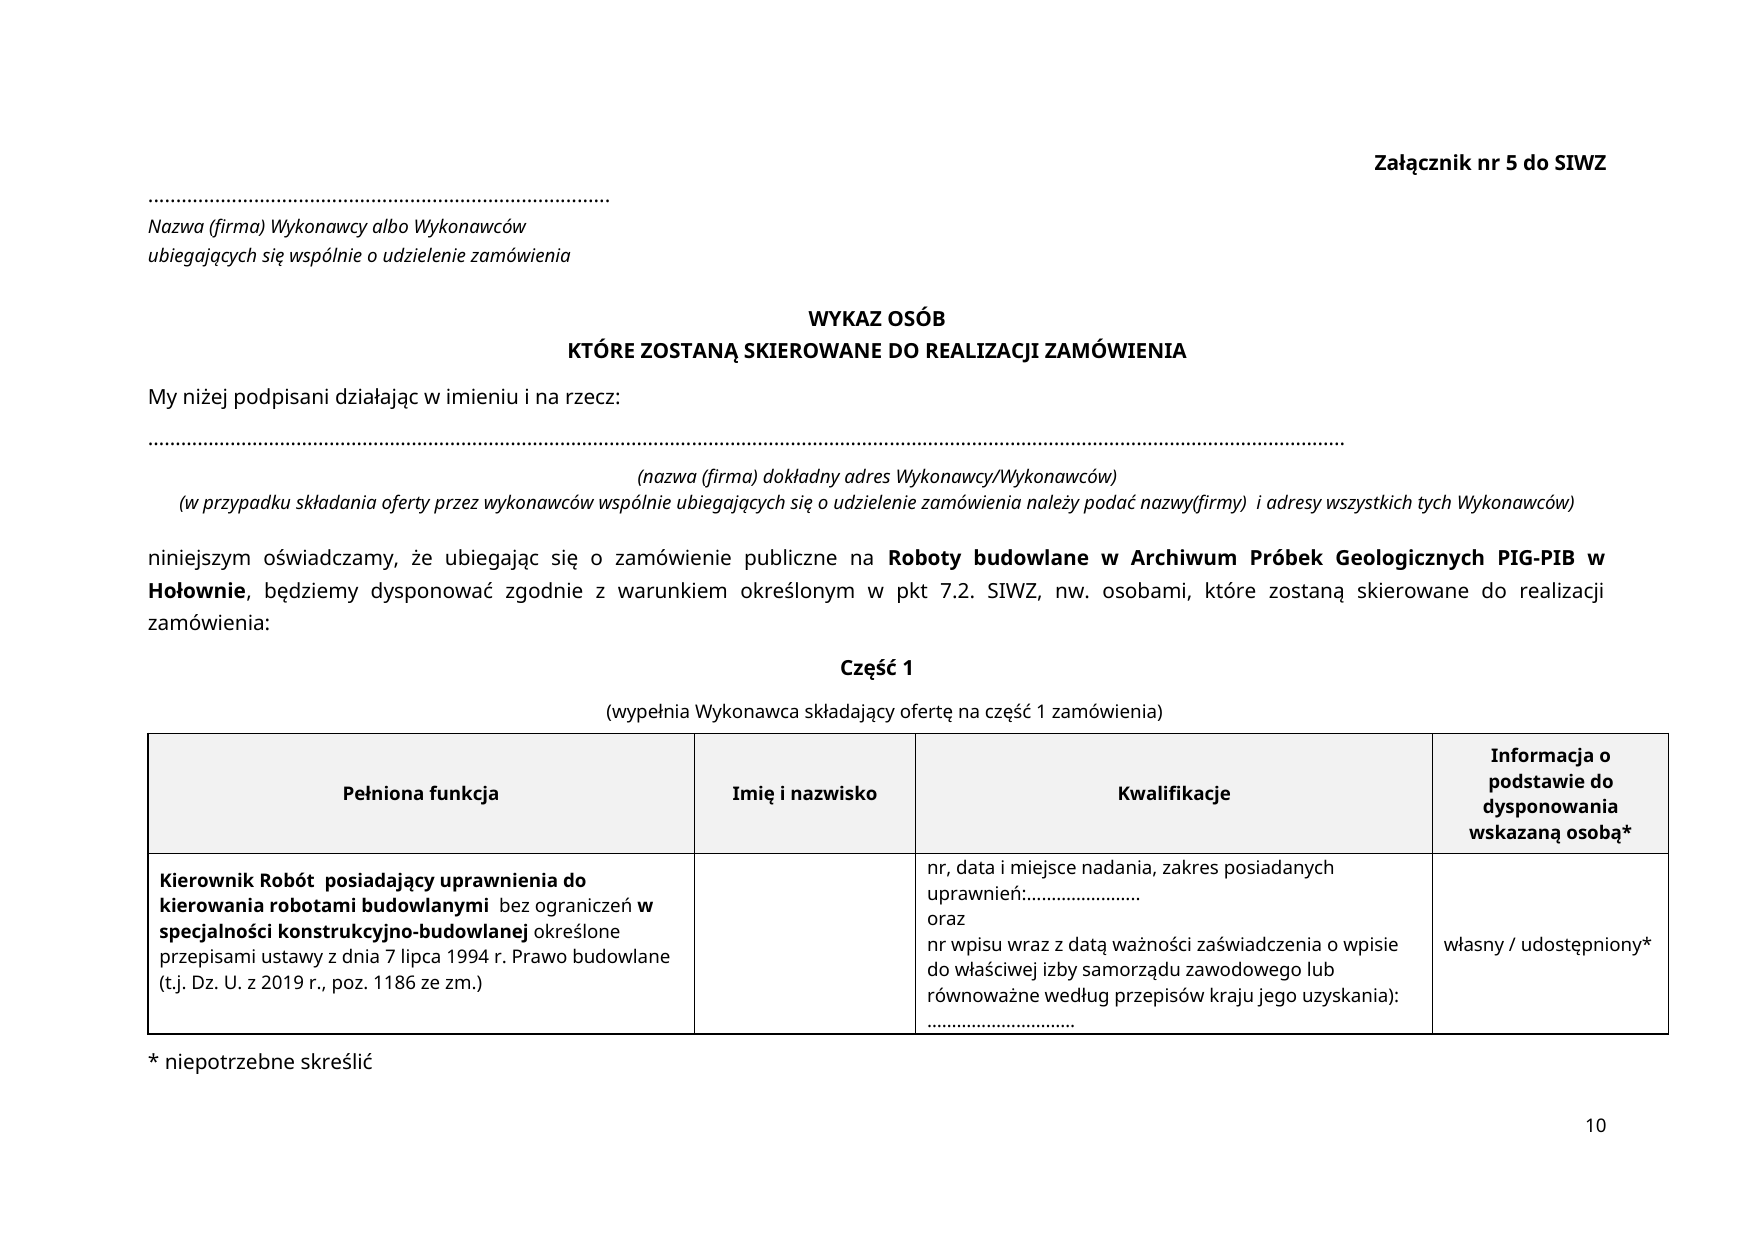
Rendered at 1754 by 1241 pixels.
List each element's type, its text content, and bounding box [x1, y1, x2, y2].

text (w przypadku składania oferty przez wykonawców wspólnie ubiegających się o udzielenie zamówienia należy podać nazwy(firmy) i adresy wszystkich tych Wykonawców) [148, 489, 1606, 515]
table_header Informacja o podstawie do dysponowania wskazaną osobą* [1433, 734, 1668, 853]
text Nazwa (firma) Wykonawcy albo Wykonawców [148, 213, 1606, 238]
text My niżej podpisani działając w imieniu i na rzecz: [148, 382, 1606, 410]
table_cell własny / udostępniony* [1433, 854, 1668, 1033]
text Część 1 [148, 653, 1606, 682]
text KTÓRE ZOSTANĄ SKIEROWANE DO REALIZACJI ZAMÓWIENIA [148, 337, 1606, 365]
table_cell [695, 854, 915, 1033]
text WYKAZ OSÓB [148, 304, 1606, 332]
text (wypełnia Wykonawca składający ofertę na część 1 zamówienia) [162, 698, 1606, 724]
text Załącznik nr 5 do SIWZ [148, 148, 1606, 176]
table_header Imię i nazwisko [695, 734, 915, 853]
text (nazwa (firma) dokładny adres Wykonawcy/Wykonawców) [148, 464, 1606, 489]
table_header Pełniona funkcja [149, 734, 694, 853]
text ……………………………………………………………………………………………………………………………………………………………………………………………….. [148, 423, 1606, 451]
table_header Kwalifikacje [916, 734, 1432, 853]
text ubiegających się wspólnie o udzielenie zamówienia [148, 242, 1606, 268]
text ................................................................................... [148, 180, 1606, 209]
text niniejszym oświadczamy, że ubiegając się o zamówienie publiczne na Roboty budowlane w Archiwum Próbek Geologicznych PIG-PIB w Hołownie, będziemy dysponować zgodnie z warunkiem określonym w pkt 7.2. SIWZ, nw. osobami, które zostaną skierowane do realizacji zamówienia: [148, 543, 1606, 637]
text * niepotrzebne skreślić [148, 1047, 1606, 1076]
